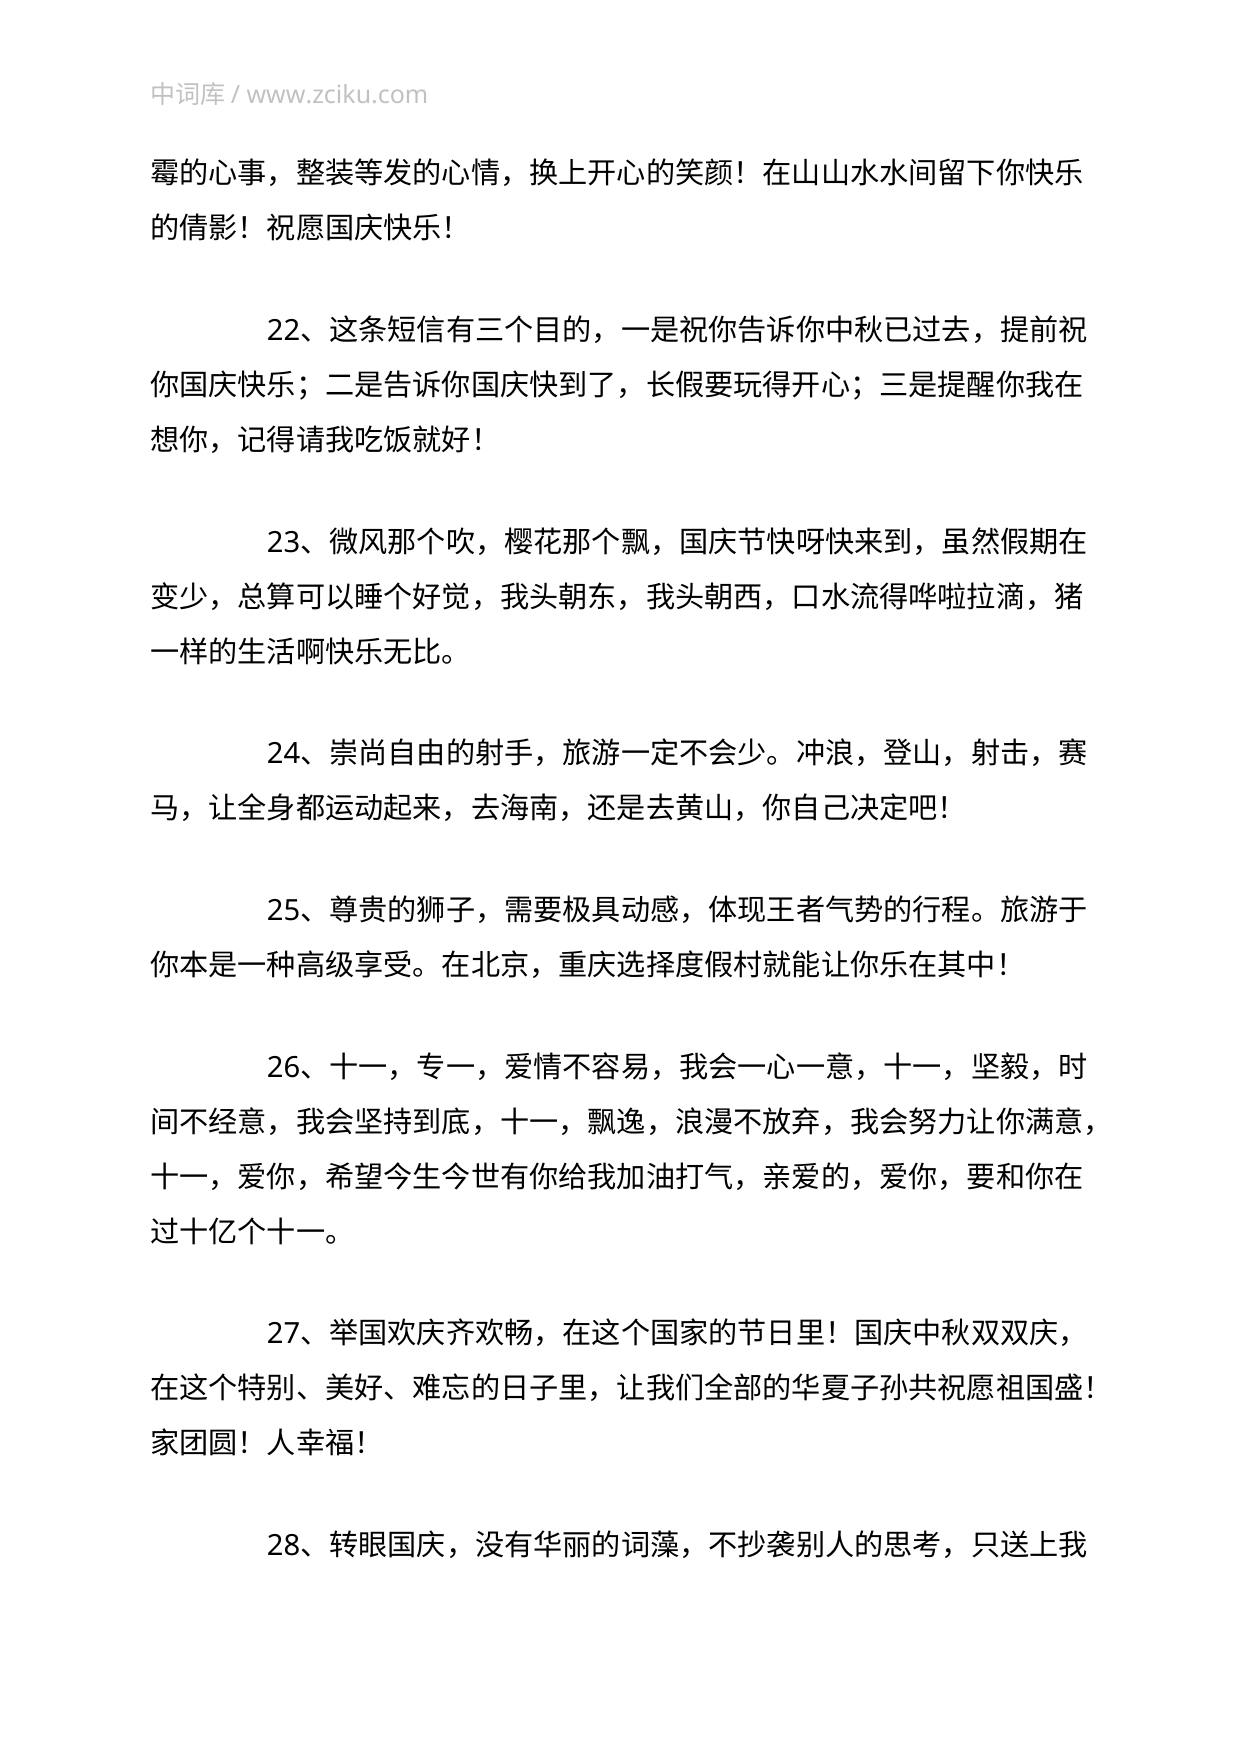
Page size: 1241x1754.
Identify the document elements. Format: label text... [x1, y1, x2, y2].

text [150, 150, 1090, 247]
text 23、微风那个吹，樱花那个飘，国庆节快呀快来到，虽然假期在变少，总算可以睡个好觉，我头朝东，我头朝西，口水流得哗啦拉滴，猪一样的生活啊快乐无比。 [150, 518, 1090, 671]
text 24、崇尚自由的射手，旅游一定不会少。冲浪，登山，射击，赛马，让全身都运动起来，去海南，还是去黄山，你自己决定吧！ [150, 730, 1090, 827]
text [150, 1522, 1090, 1564]
text 25、尊贵的狮子，需要极具动感，体现王者气势的行程。旅游于你本是一种高级享受。在北京，重庆选择度假村就能让你乐在其中！ [150, 887, 1090, 984]
text 22、这条短信有三个目的，一是祝你告诉你中秋已过去，提前祝你国庆快乐；二是告诉你国庆快到了，长假要玩得开心；三是提醒你我在想你，记得请我吃饭就好！ [150, 307, 1090, 459]
text 27、举国欢庆齐欢畅，在这个国家的节日里！国庆中秋双双庆，在这个特别、美好、难忘的日子里，让我们全部的华夏子孙共祝愿祖国盛！家团圆！人幸福！ [150, 1310, 1090, 1462]
text 26、十一，专一，爱情不容易，我会一心一意，十一，坚毅，时间不经意，我会坚持到底，十一，飘逸，浪漫不放弃，我会努力让你满意，十一，爱你，希望今生今世有你给我加油打气，亲爱的，爱你，要和你在过十亿个十一。 [150, 1043, 1090, 1251]
